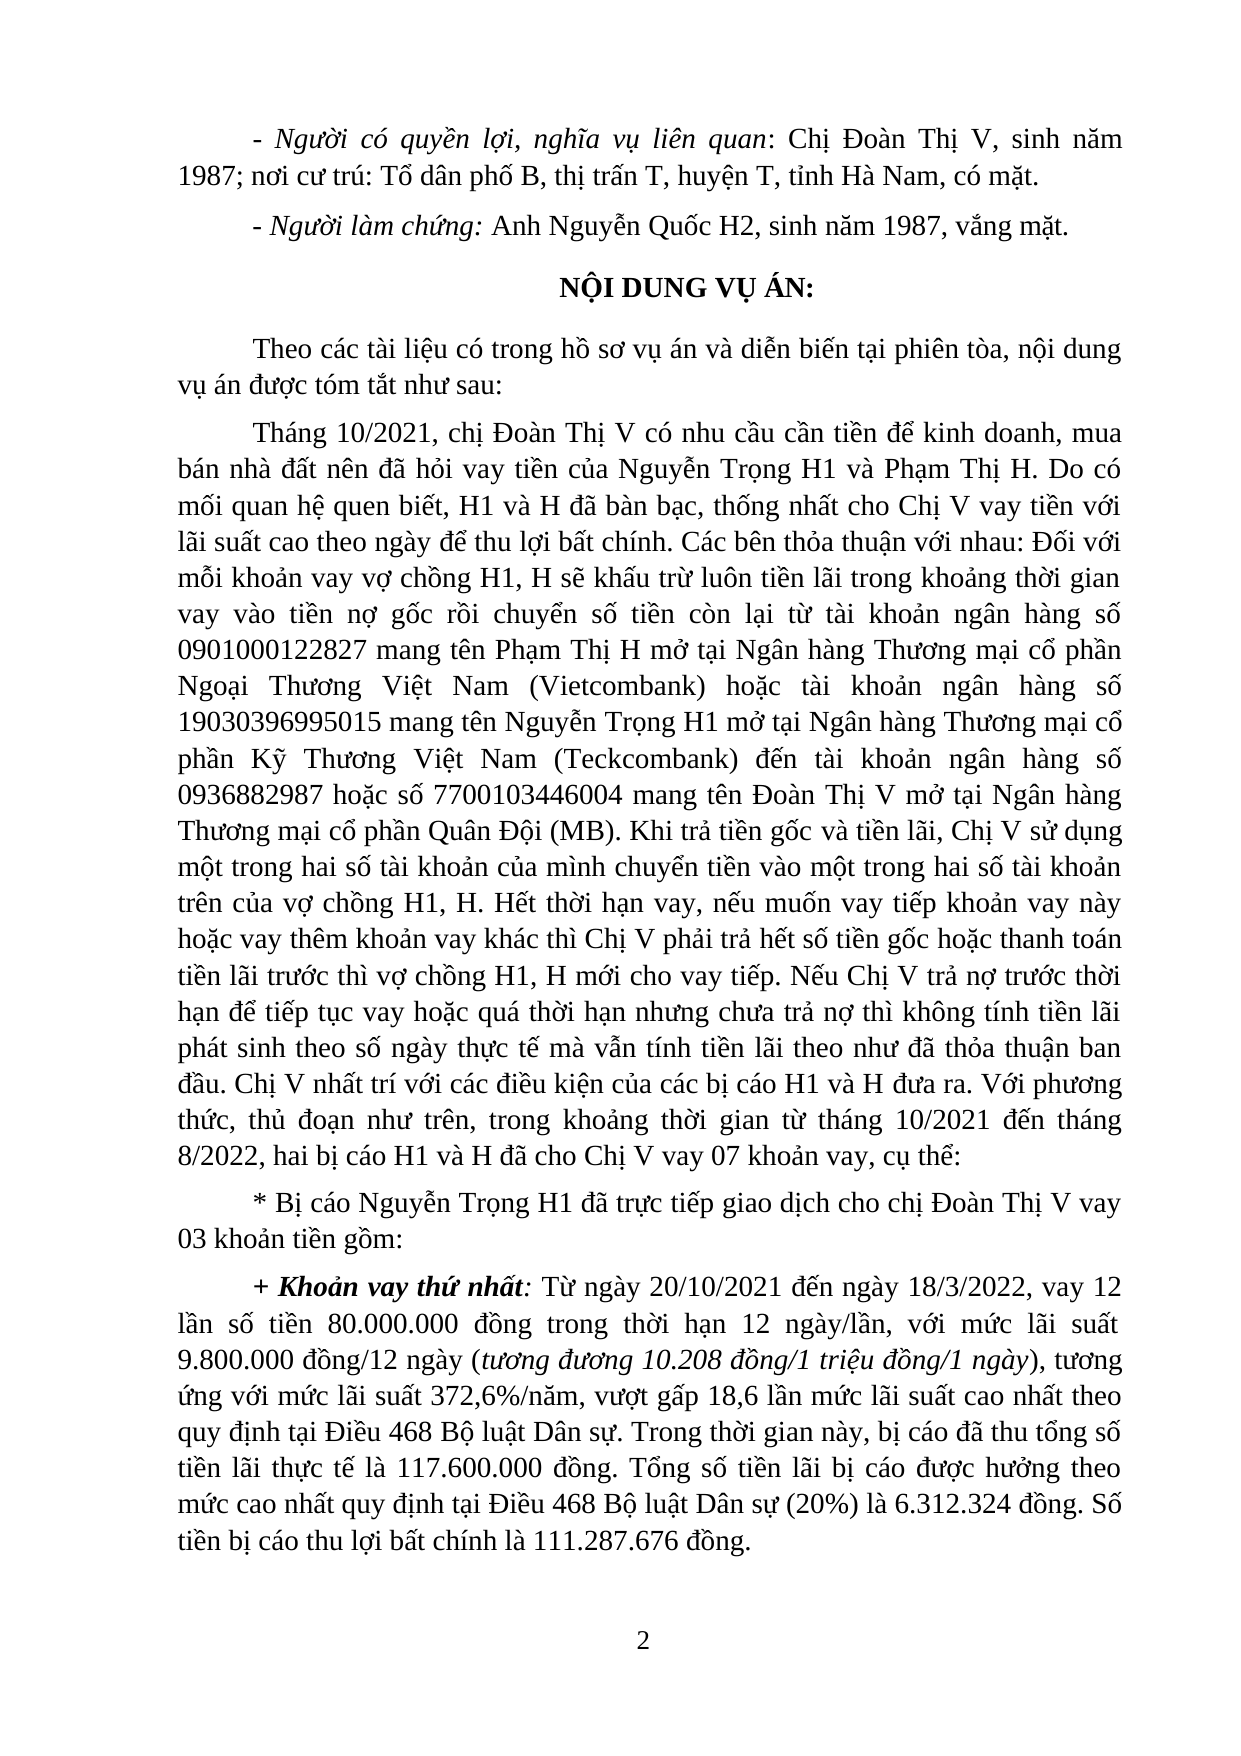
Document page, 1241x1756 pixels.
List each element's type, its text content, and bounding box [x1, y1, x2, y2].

list Bị cáo Nguyễn Trọng H1 đã trực tiếp giao dịch cho chị Đoàn Thị V vay 03 khoản tiền gồm: [177, 1185, 1123, 1255]
text Tháng 10/2021, chị Đoàn Thị V có nhu cầu cần tiền để kinh doanh, mua bán nhà đất nên đã hỏi vay tiền của Nguyễn Trọng H1 và Phạm Thị H. Do có mối quan hệ quen biết, H1 và H đã bàn bạc, thống nhất cho Chị V vay tiền với lãi suất cao theo ngày để thu lợi bất chính. Các bên thỏa thuận với nhau: Đối với mỗi khoản vay vợ chồng H1, H sẽ khấu trừ luôn tiền lãi trong khoảng thời gian vay vào tiền nợ gốc rồi chuyển số tiền còn lại từ tài khoản ngân hàng số 0901000122827 mang tên Phạm Thị H mở tại Ngân hàng Thương mại cổ phần Ngoại Thương Việt Nam (Vietcombank) hoặc tài khoản ngân hàng số 19030396995015 mang tên Nguyễn Trọng H1 mở tại Ngân hàng Thương mại cổ phần Kỹ Thương Việt Nam (Teckcombank) đến tài khoản ngân hàng số 0936882987 hoặc số 7700103446004 mang tên Đoàn Thị V mở tại Ngân hàng Thương mại cổ phần Quân Đội (MB). Khi trả tiền gốc và tiền lãi, Chị V sử dụng một trong hai số tài khoản của mình chuyển tiền vào một trong hai số tài khoản trên của vợ chồng H1, H. Hết thời hạn vay, nếu muốn vay tiếp khoản vay này hoặc vay thêm khoản vay khác thì Chị V phải trả hết số tiền gốc hoặc thanh toán tiền lãi trước thì vợ chồng H1, H mới cho vay tiếp. Nếu Chị V trả nợ trước thời hạn để tiếp tục vay hoặc quá thời hạn nhưng chưa trả nợ thì không tính tiền lãi phát sinh theo số ngày thực tế mà vẫn tính tiền lãi theo như đã thỏa thuận ban đầu. Chị V nhất trí với các điều kiện của các bị cáo H1 và H đưa ra. Với phương thức, thủ đoạn như trên, trong khoảng thời gian từ tháng 10/2021 đến tháng 8/2022, hai bị cáo H1 và H đã cho Chị V vay 07 khoản vay, cụ thể: [177, 415, 1123, 1172]
list Người làm chứng: Anh Nguyễn Quốc H2, sinh năm 1987, vắng mặt. [252, 208, 1144, 241]
text + Khoản vay thứ nhất: Từ ngày 20/10/2021 đến ngày 18/3/2022, vay 12 lần số tiền 80.000.000 đồng trong thời hạn 12 ngày/lần, với mức lãi suất [177, 1269, 1123, 1339]
text Theo các tài liệu có trong hồ sơ vụ án và diễn biến tại phiên tòa, nội dung vụ án được tóm tắt như sau: [177, 331, 1123, 400]
list Người có quyền lợi, nghĩa vụ liên quan: Chị Đoàn Thị V, sinh năm 1987; nơi cư trú: Tổ dân phố B, thị trấn T, huyện T, tỉnh Hà Nam, có mặt. [177, 121, 1123, 192]
text 9.800.000 đồng/12 ngày (tương đương 10.208 đồng/1 triệu đồng/1 ngày), tương ứng với mức lãi suất 372,6%/năm, vượt gấp 18,6 lần mức lãi suất cao nhất theo quy định tại Điều 468 Bộ luật Dân sự. Trong thời gian này, bị cáo đã thu tổng số tiền lãi thực tế là 117.600.000 đồng. Tổng số tiền lãi bị cáo được hưởng theo mức cao nhất quy định tại Điều 468 Bộ luật Dân sự (20%) là 6.312.324 đồng. Số tiền bị cáo thu lợi bất chính là 111.287.676 đồng. [177, 1342, 1123, 1556]
subtitle NỘI DUNG VỤ ÁN: [472, 270, 902, 303]
